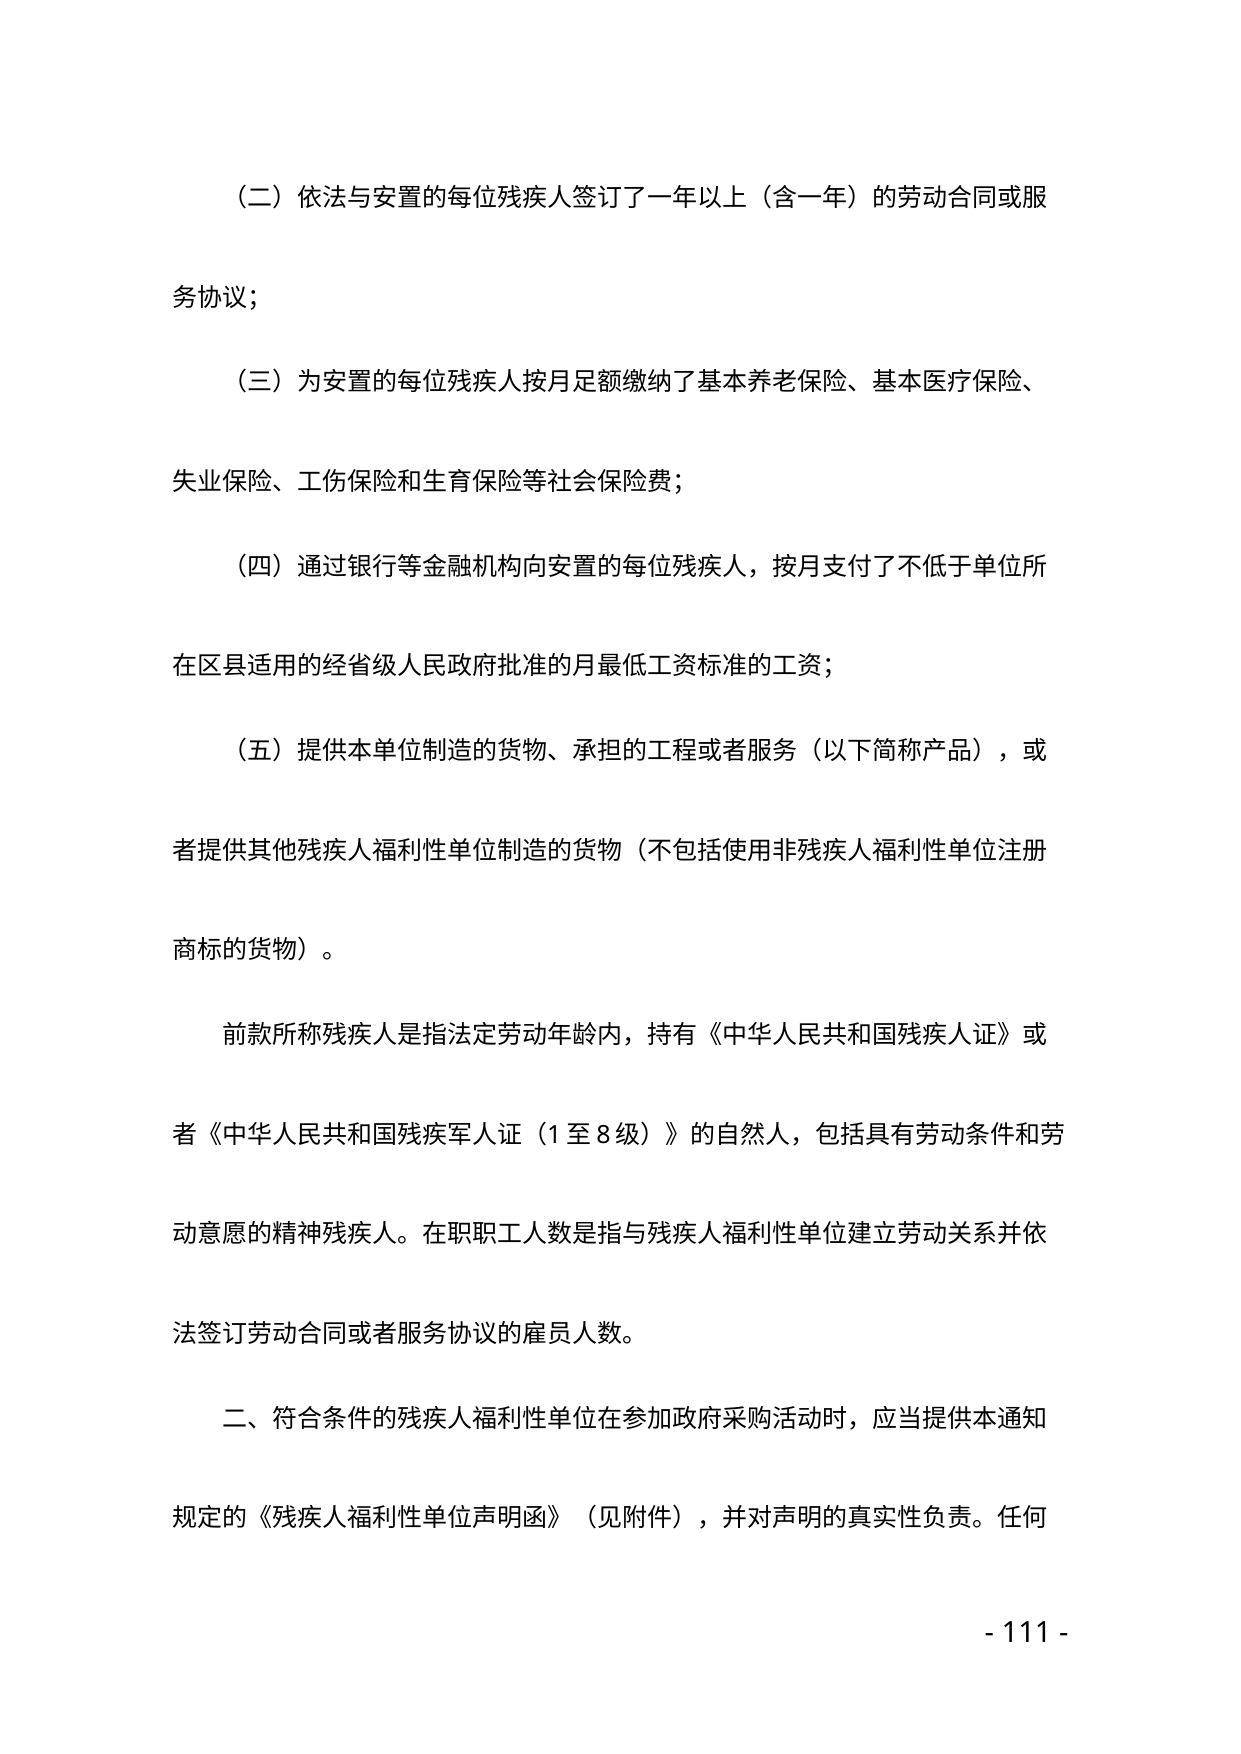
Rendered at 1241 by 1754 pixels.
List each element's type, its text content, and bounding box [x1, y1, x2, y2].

text （五）提供本单位制造的货物、承担的工程或者服务（以下简称产品），或者提供其他残疾人福利性单位制造的货物（不包括使用非残疾人福利性单位注册商标的货物）。 [172, 715, 1068, 981]
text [172, 1383, 1068, 1549]
text （三）为安置的每位残疾人按月足额缴纳了基本养老保险、基本医疗保险、失业保险、工伤保险和生育保险等社会保险费； [172, 347, 1068, 513]
text 前款所称残疾人是指法定劳动年龄内，持有《中华人民共和国残疾人证》或者《中华人民共和国残疾军人证（1至8级）》的自然人，包括具有劳动条件和劳动意愿的精神残疾人。在职职工人数是指与残疾人福利性单位建立劳动关系并依法签订劳动合同或者服务协议的雇员人数。 [172, 999, 1068, 1365]
text （二）依法与安置的每位残疾人签订了一年以上（含一年）的劳动合同或服务协议； [172, 162, 1068, 329]
text （四）通过银行等金融机构向安置的每位残疾人，按月支付了不低于单位所在区县适用的经省级人民政府批准的月最低工资标准的工资； [172, 531, 1068, 697]
